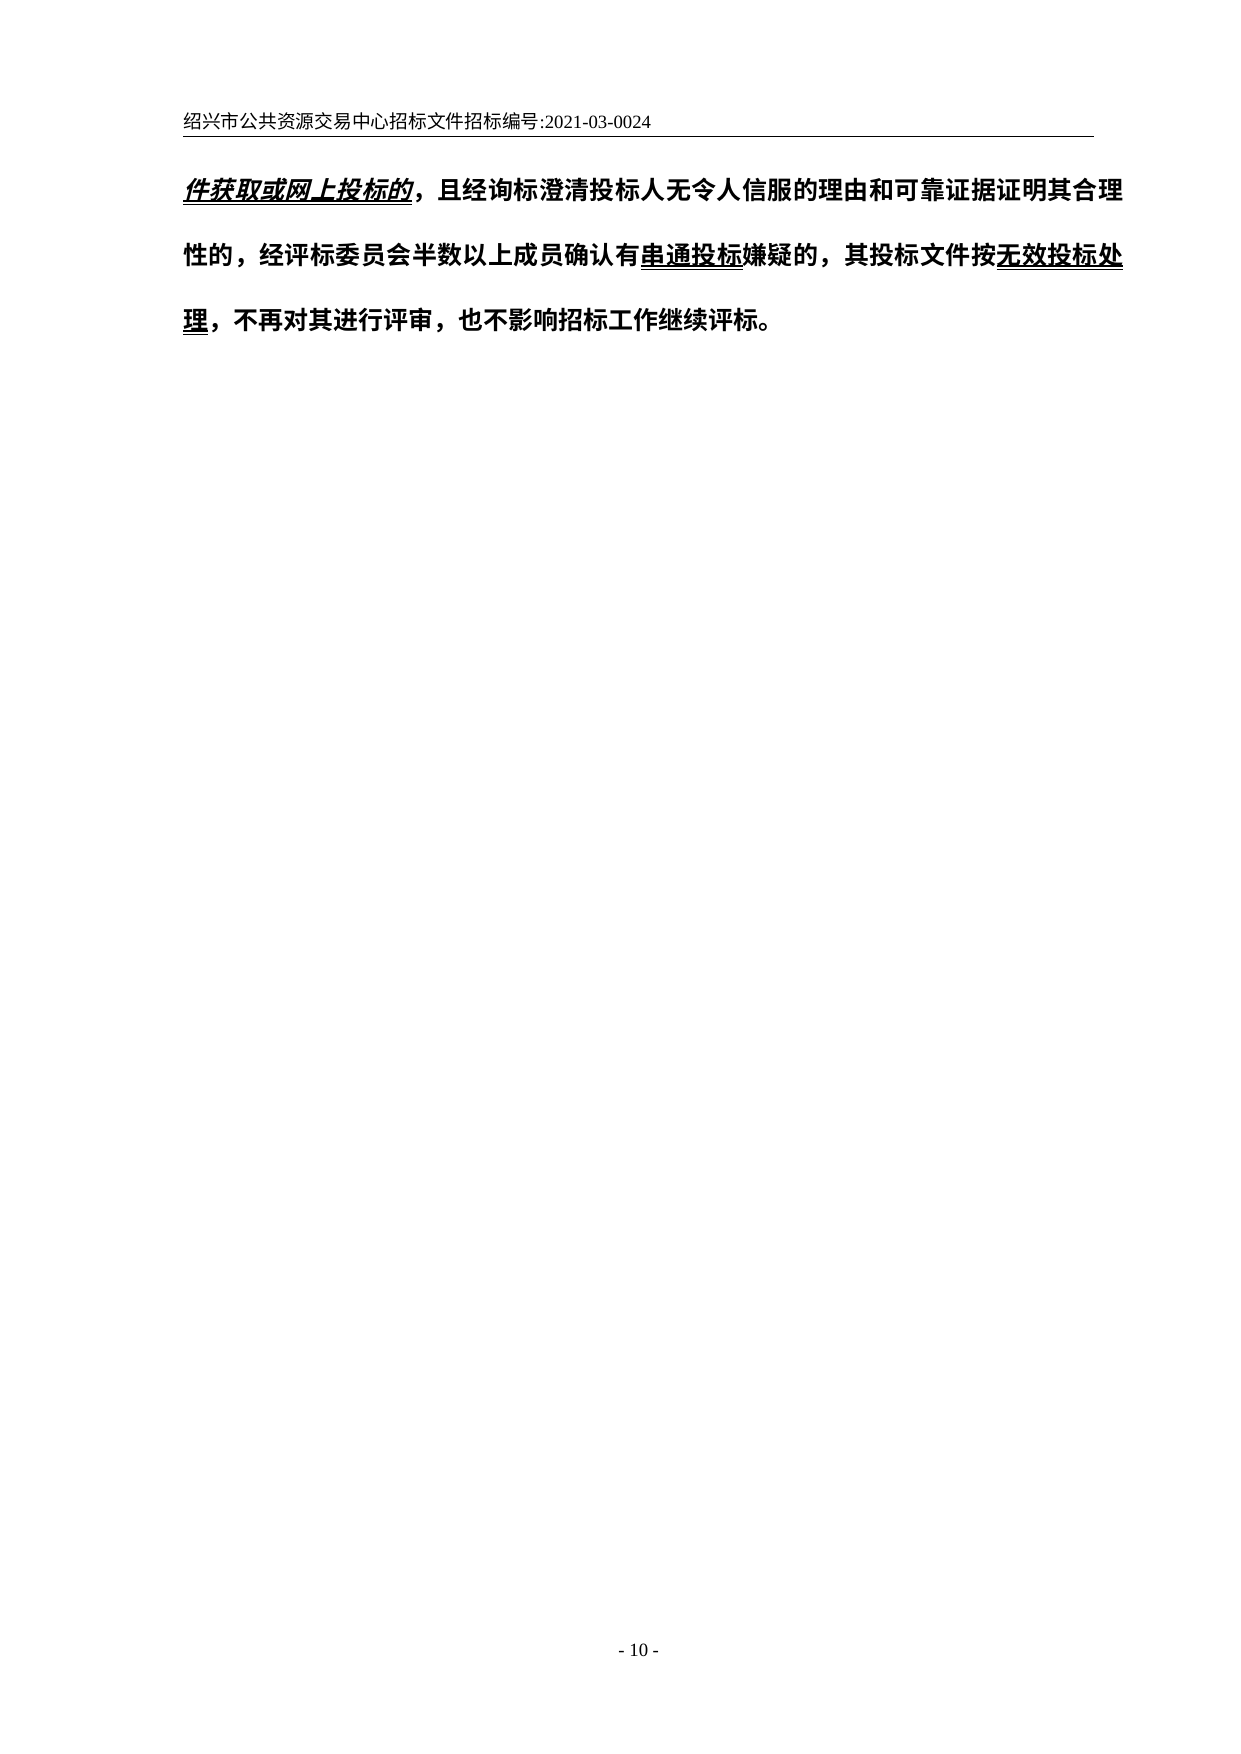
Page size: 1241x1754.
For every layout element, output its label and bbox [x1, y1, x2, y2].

table_cell [172, 156, 1134, 351]
